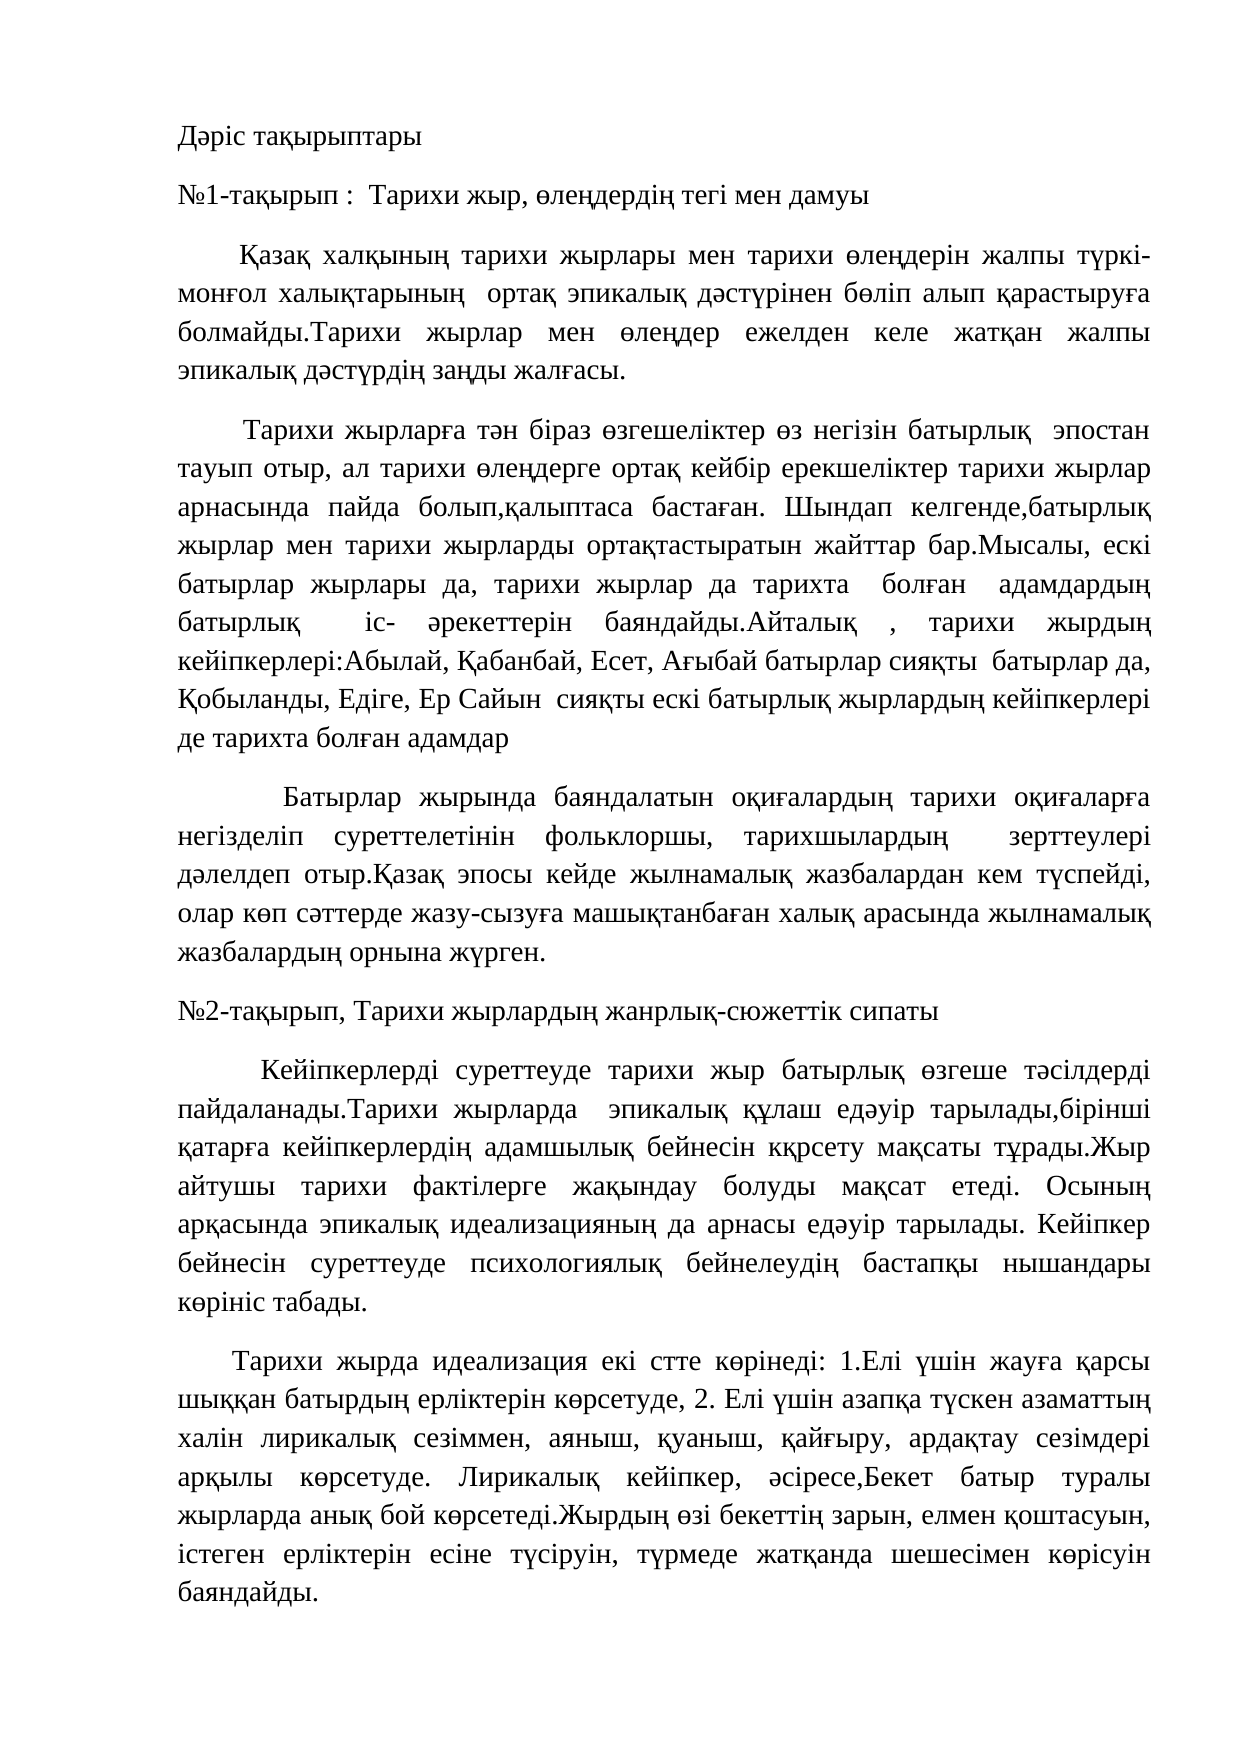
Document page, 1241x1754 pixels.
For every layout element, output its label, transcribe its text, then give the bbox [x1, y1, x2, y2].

text Қазақ халқының тарихи жырлары мен тарихи өлеңдерін жалпы түркі- монғол халықтарының ортақ эпикалық дәстүрінен бөліп алып қарастыруға болмайды.Тарихи жырлар мен өлеңдер ежелден келе жатқан жалпы эпикалық дәстүрдің заңды жалғасы. [177, 237, 1152, 386]
text Дәріс тақырыптары [177, 118, 1152, 152]
text №1-тақырып : Тарихи жыр, өлеңдердің тегі мен дамуы [177, 177, 1152, 211]
text №2-тақырып, Тарихи жырлардың жанрлық-сюжеттік сипаты [177, 993, 1152, 1027]
text Тарихи жырда идеализация екі стте көрінеді: 1.Елі үшін жауға қарсы шыққан батырдың ерліктерін көрсетуде, 2. Елі үшін азапқа түскен азаматтың халін лирикалық сезіммен, аяныш, қуаныш, қайғыру, ардақтау сезімдері арқылы көрсетуде. Лирикалық кейіпкер, әсіресе,Бекет батыр туралы жырларда анық бой көрсетеді.Жырдың өзі бекеттің зарын, елмен қоштасуын, істеген ерліктерін есіне түсіруін, түрмеде жатқанда шешесімен көрісуін баяндайды. [177, 1343, 1152, 1608]
text Батырлар жырында баяндалатын оқиғалардың тарихи оқиғаларға негізделіп суреттелетінін фольклоршы, тарихшылардың зерттеулері дәлелдеп отыр.Қазақ эпосы кейде жылнамалық жазбалардан кем түспейді, олар көп сәттерде жазу-сызуға машықтанбаған халық арасында жылнамалық жазбалардың орнына жүрген. [177, 779, 1152, 967]
text Тарихи жырларға тән біраз өзгешеліктер өз негізін батырлық эпостан тауып отыр, ал тарихи өлеңдерге ортақ кейбір ерекшеліктер тарихи жырлар арнасында пайда болып,қалыптаса бастаған. Шындап келгенде,батырлық жырлар мен тарихи жырларды ортақтастыратын жайттар бар.Мысалы, ескі батырлар жырлары да, тарихи жырлар да тарихта болған адамдардың батырлық іс- әрекеттерін баяндайды.Айталық , тарихи жырдың кейіпкерлері:Абылай, Қабанбай, Есет, Ағыбай батырлар сияқты батырлар да, Қобыланды, Едіге, Ер Сайын сияқты ескі батырлық жырлардың кейіпкерлері де тарихта болған адамдар [177, 412, 1152, 754]
text Кейіпкерлерді суреттеуде тарихи жыр батырлық өзгеше тәсілдерді пайдаланады.Тарихи жырларда эпикалық құлаш едәуір тарылады,бірінші қатарға кейіпкерлердің адамшылық бейнесін кқрсету мақсаты тұрады.Жыр айтушы тарихи фактілерге жақындау болуды мақсат етеді. Осының арқасында эпикалық идеализацияның да арнасы едәуір тарылады. Кейіпкер бейнесін суреттеуде психологиялық бейнелеудің бастапқы нышандары көрініс табады. [177, 1052, 1152, 1317]
